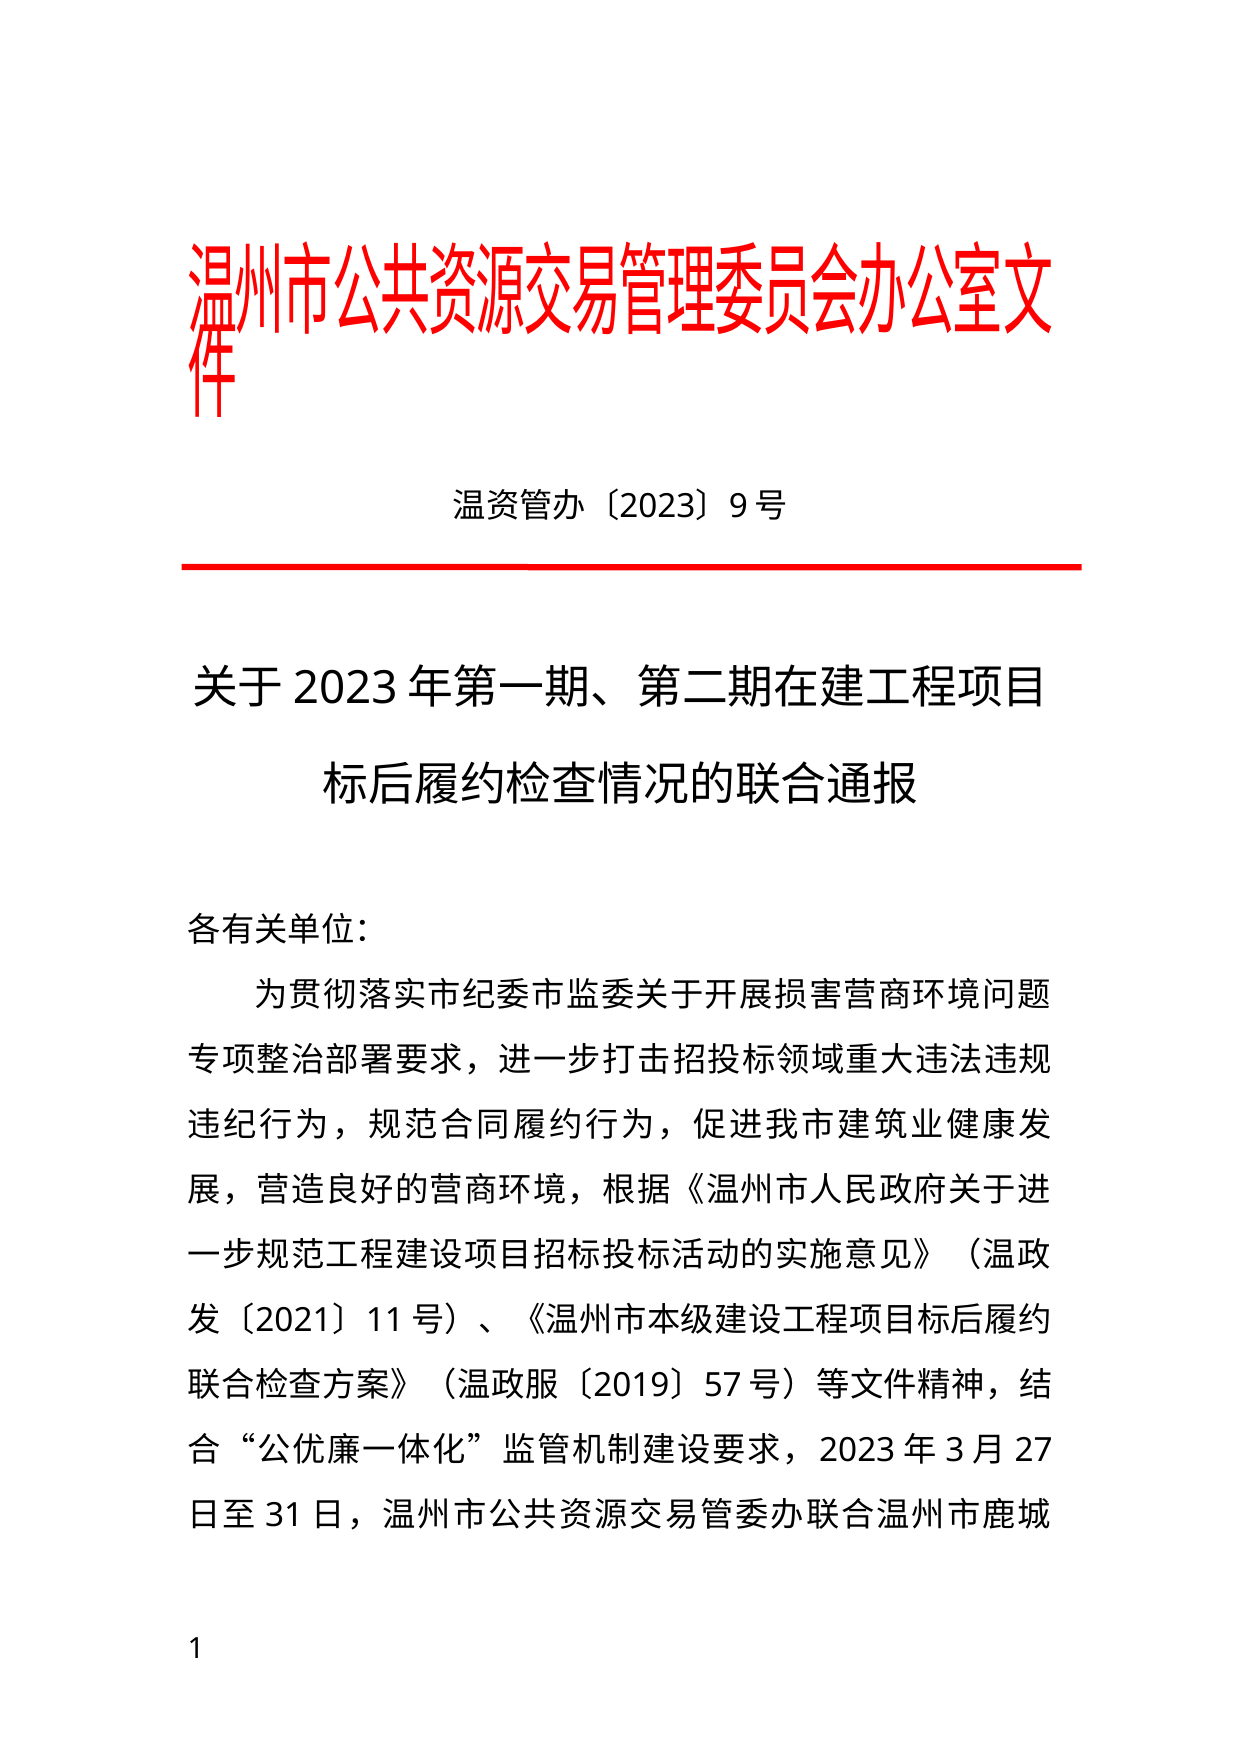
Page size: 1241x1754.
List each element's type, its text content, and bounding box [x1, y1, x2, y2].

text 关于2023年第一期、第二期在建工程项目标后履约检查情况的联合通报 [187, 635, 1053, 830]
table_header 温州市公共资源交易管理委员会办公室文件 [176, 227, 1064, 416]
text 各有关单位： [187, 895, 1053, 960]
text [187, 960, 1053, 1545]
text 温资管办〔2023〕9号 [187, 479, 1053, 528]
